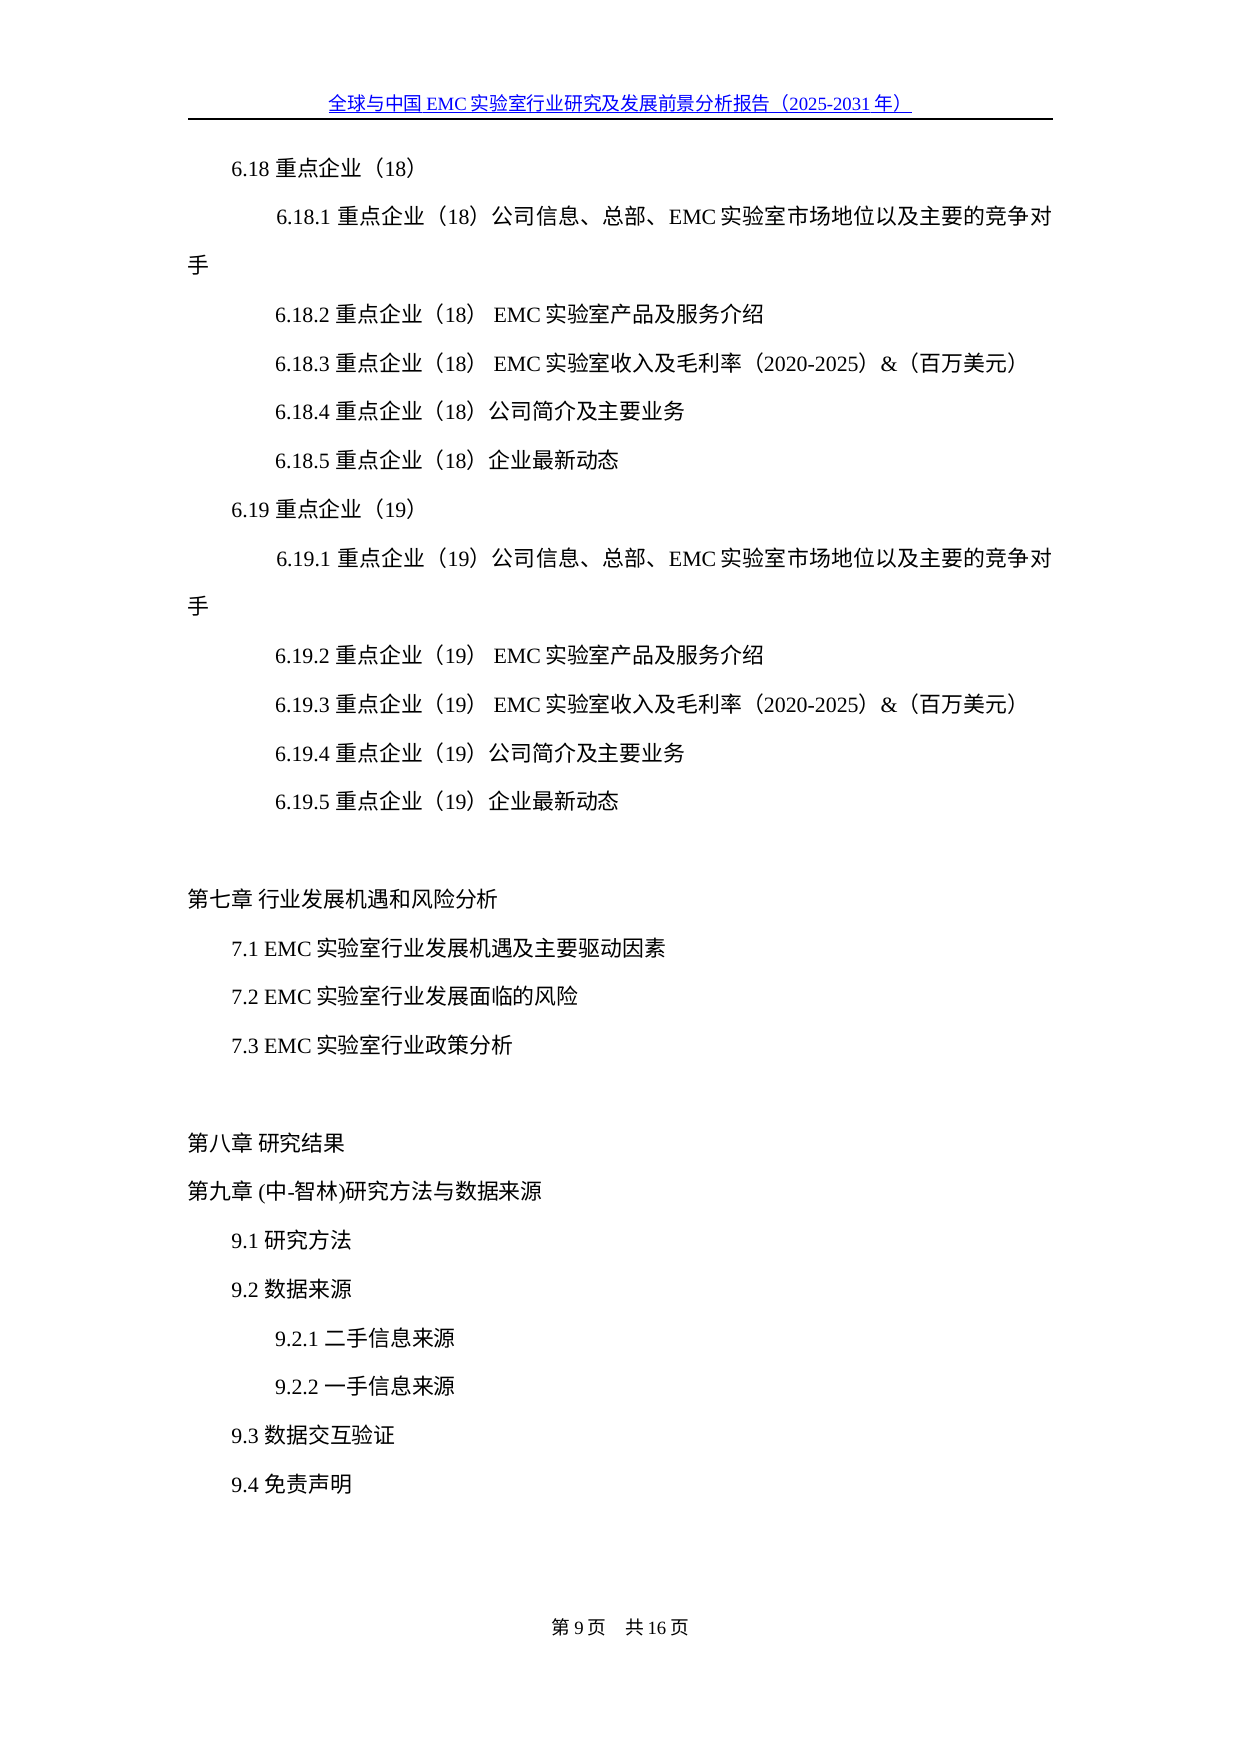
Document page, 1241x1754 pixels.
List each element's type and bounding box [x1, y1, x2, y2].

text [187, 150, 1053, 1499]
